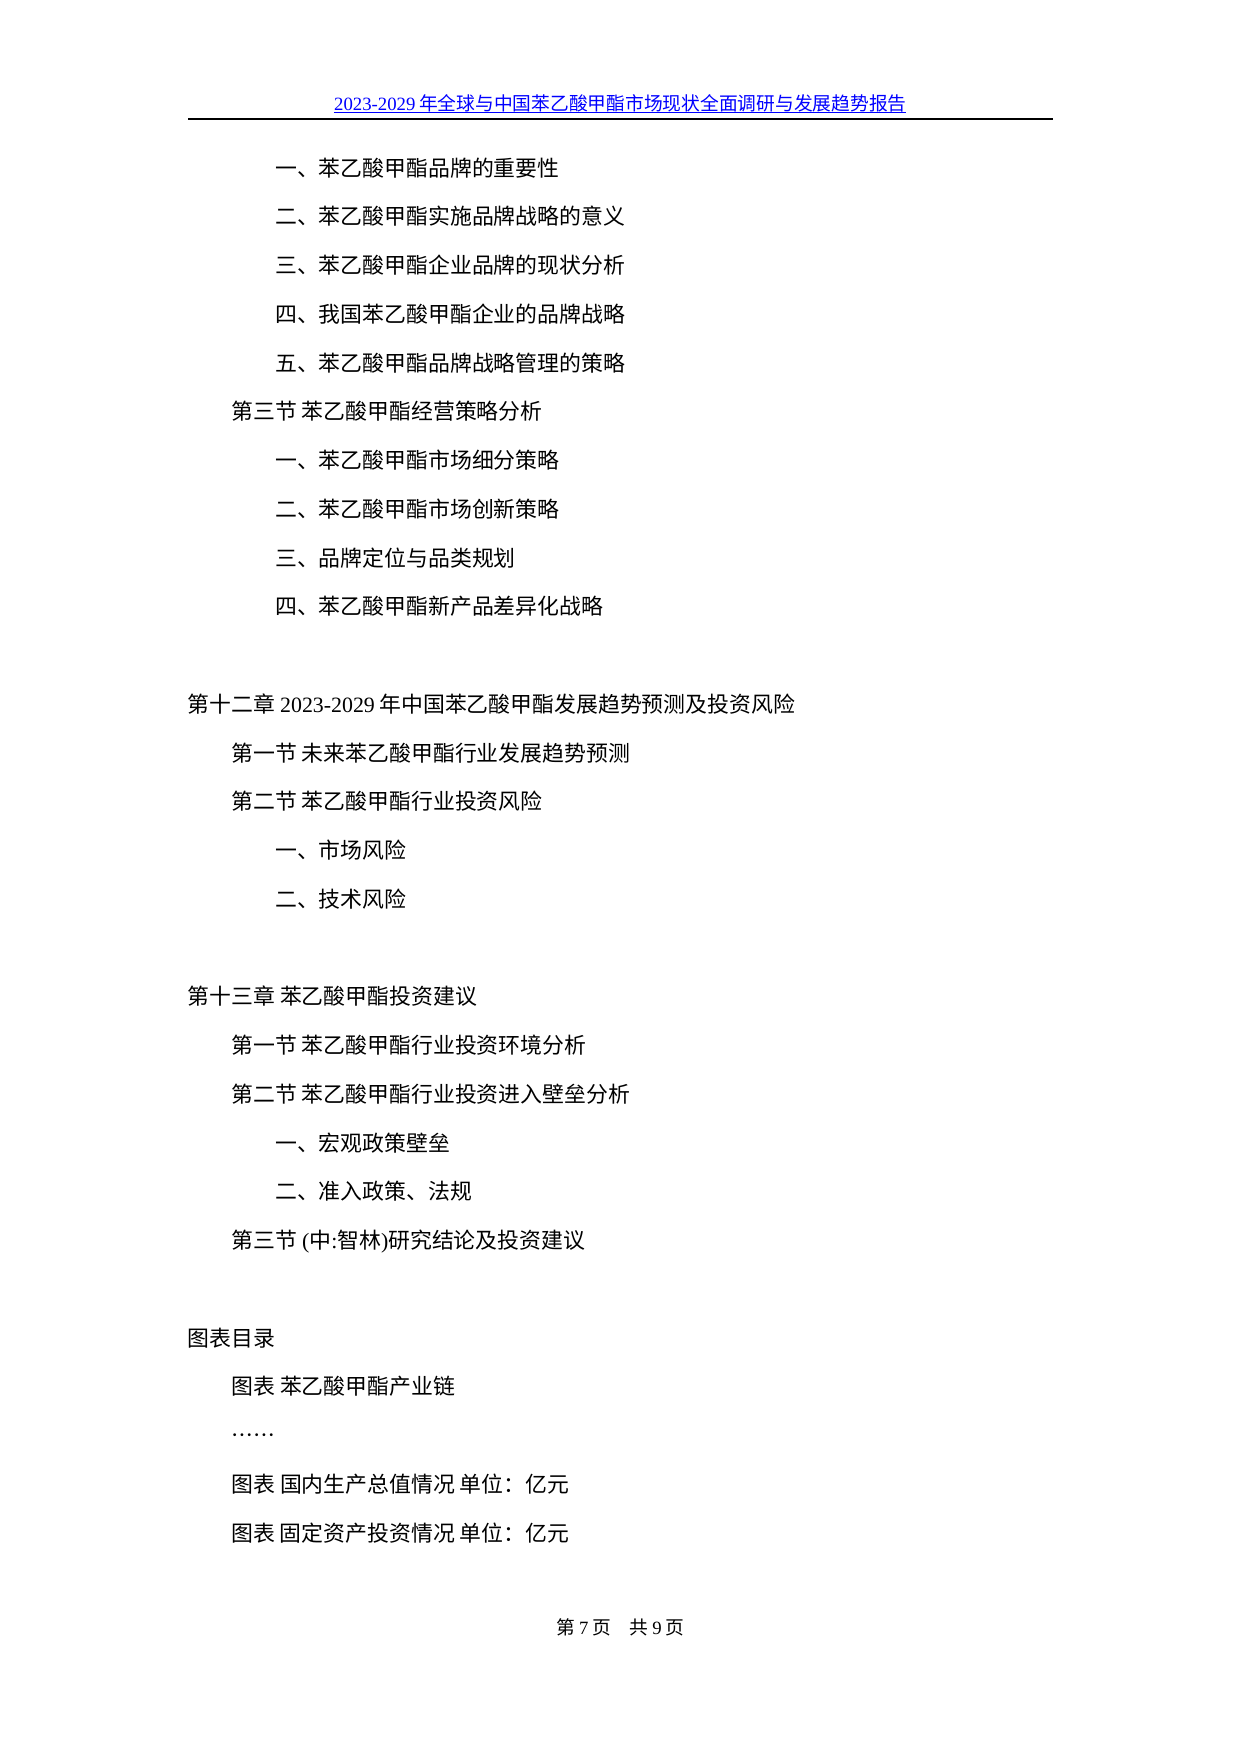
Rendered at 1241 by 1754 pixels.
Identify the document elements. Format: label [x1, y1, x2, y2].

text [187, 150, 1053, 1548]
